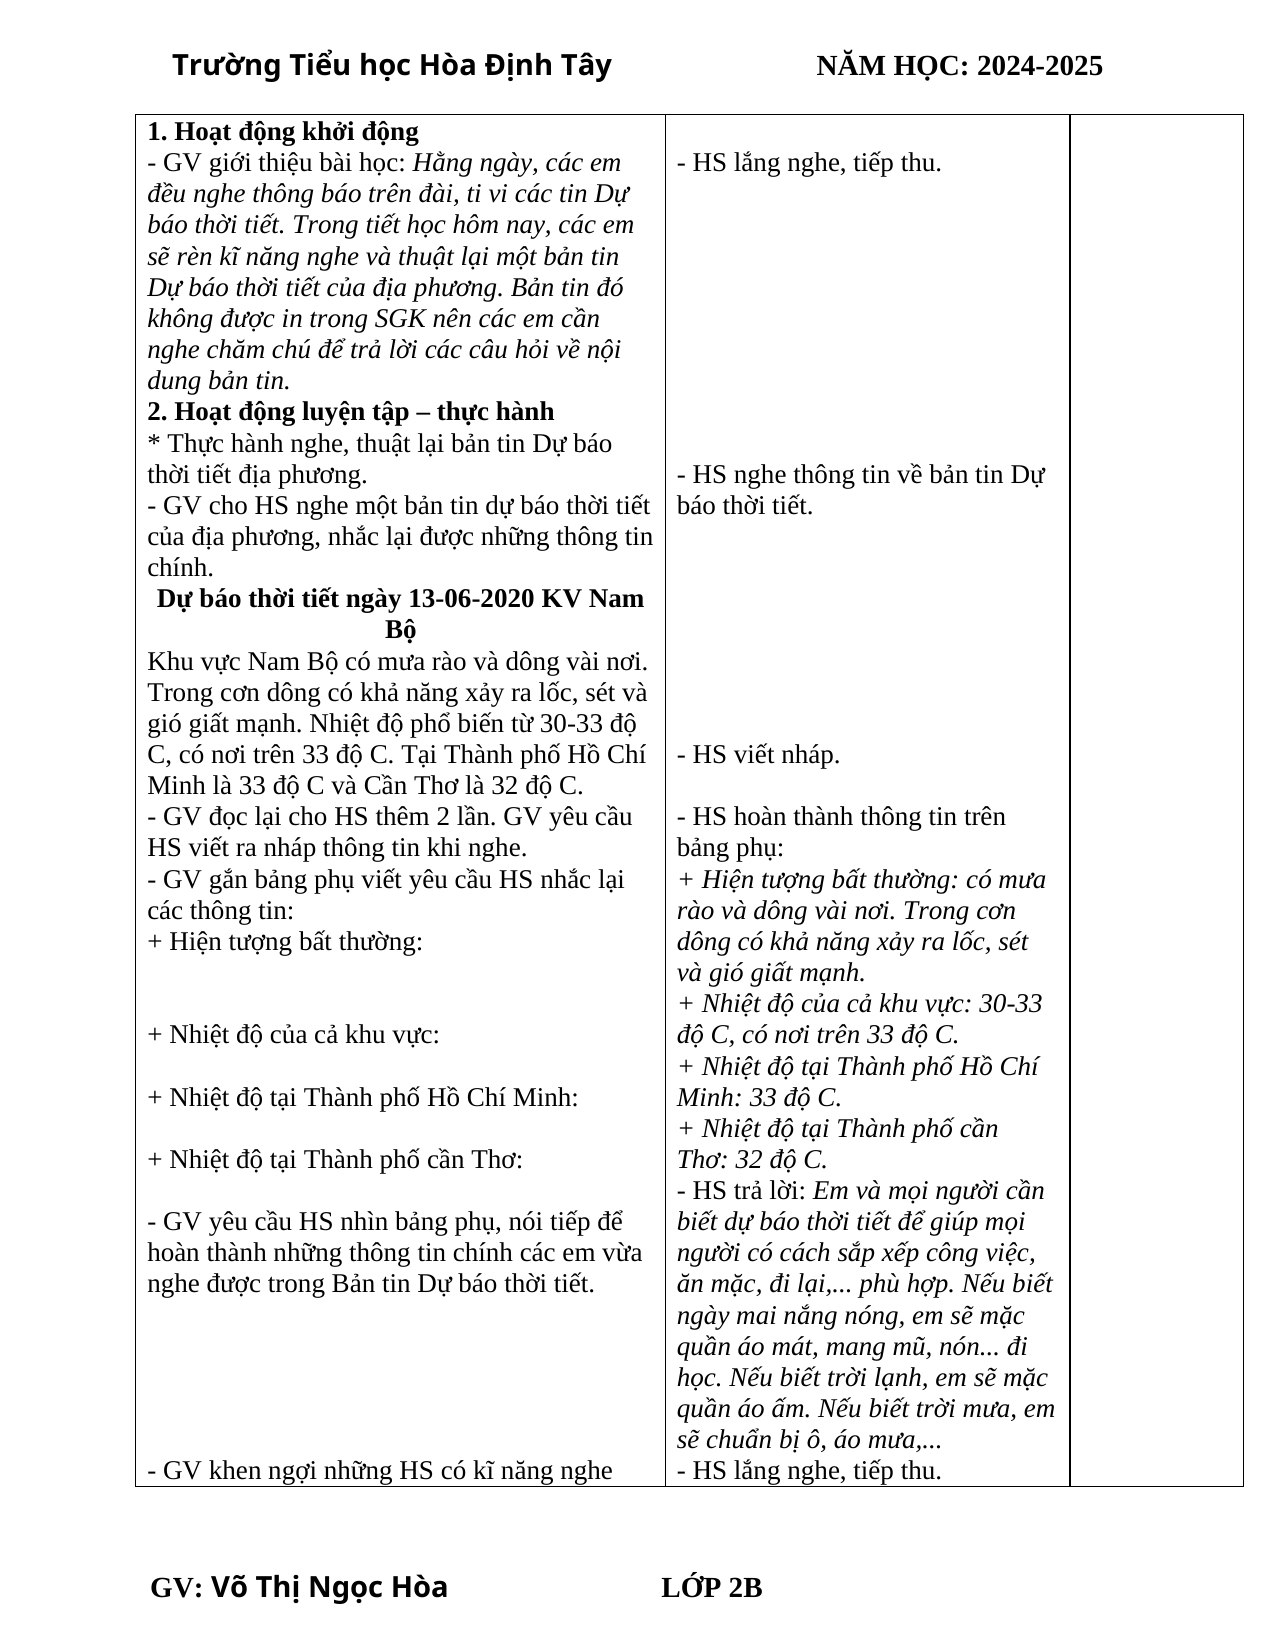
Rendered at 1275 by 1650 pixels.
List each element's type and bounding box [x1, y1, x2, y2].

table_cell [1071, 115, 1243, 1486]
table_cell [666, 115, 1069, 1486]
table_cell [136, 115, 665, 1486]
